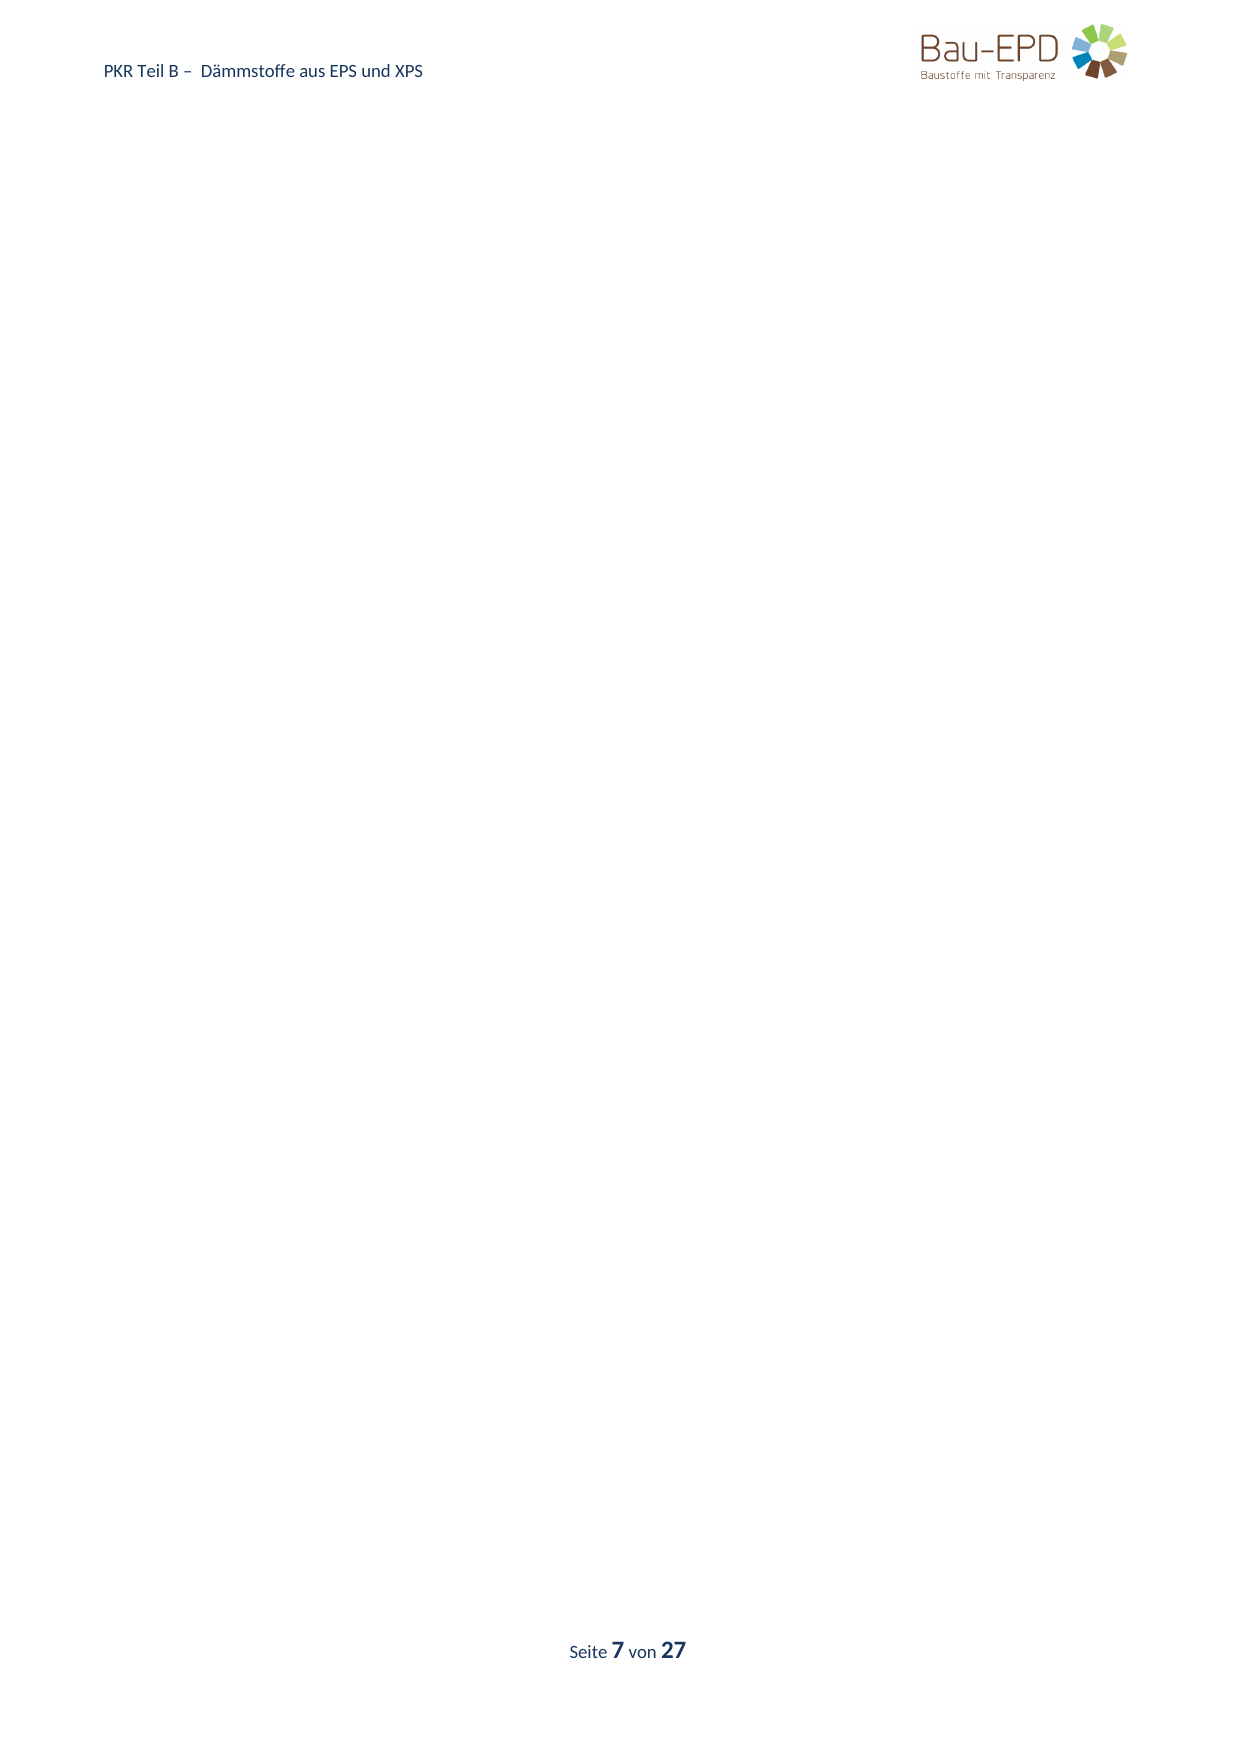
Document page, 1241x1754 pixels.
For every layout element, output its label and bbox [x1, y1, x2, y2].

picture [913, 22, 1130, 82]
